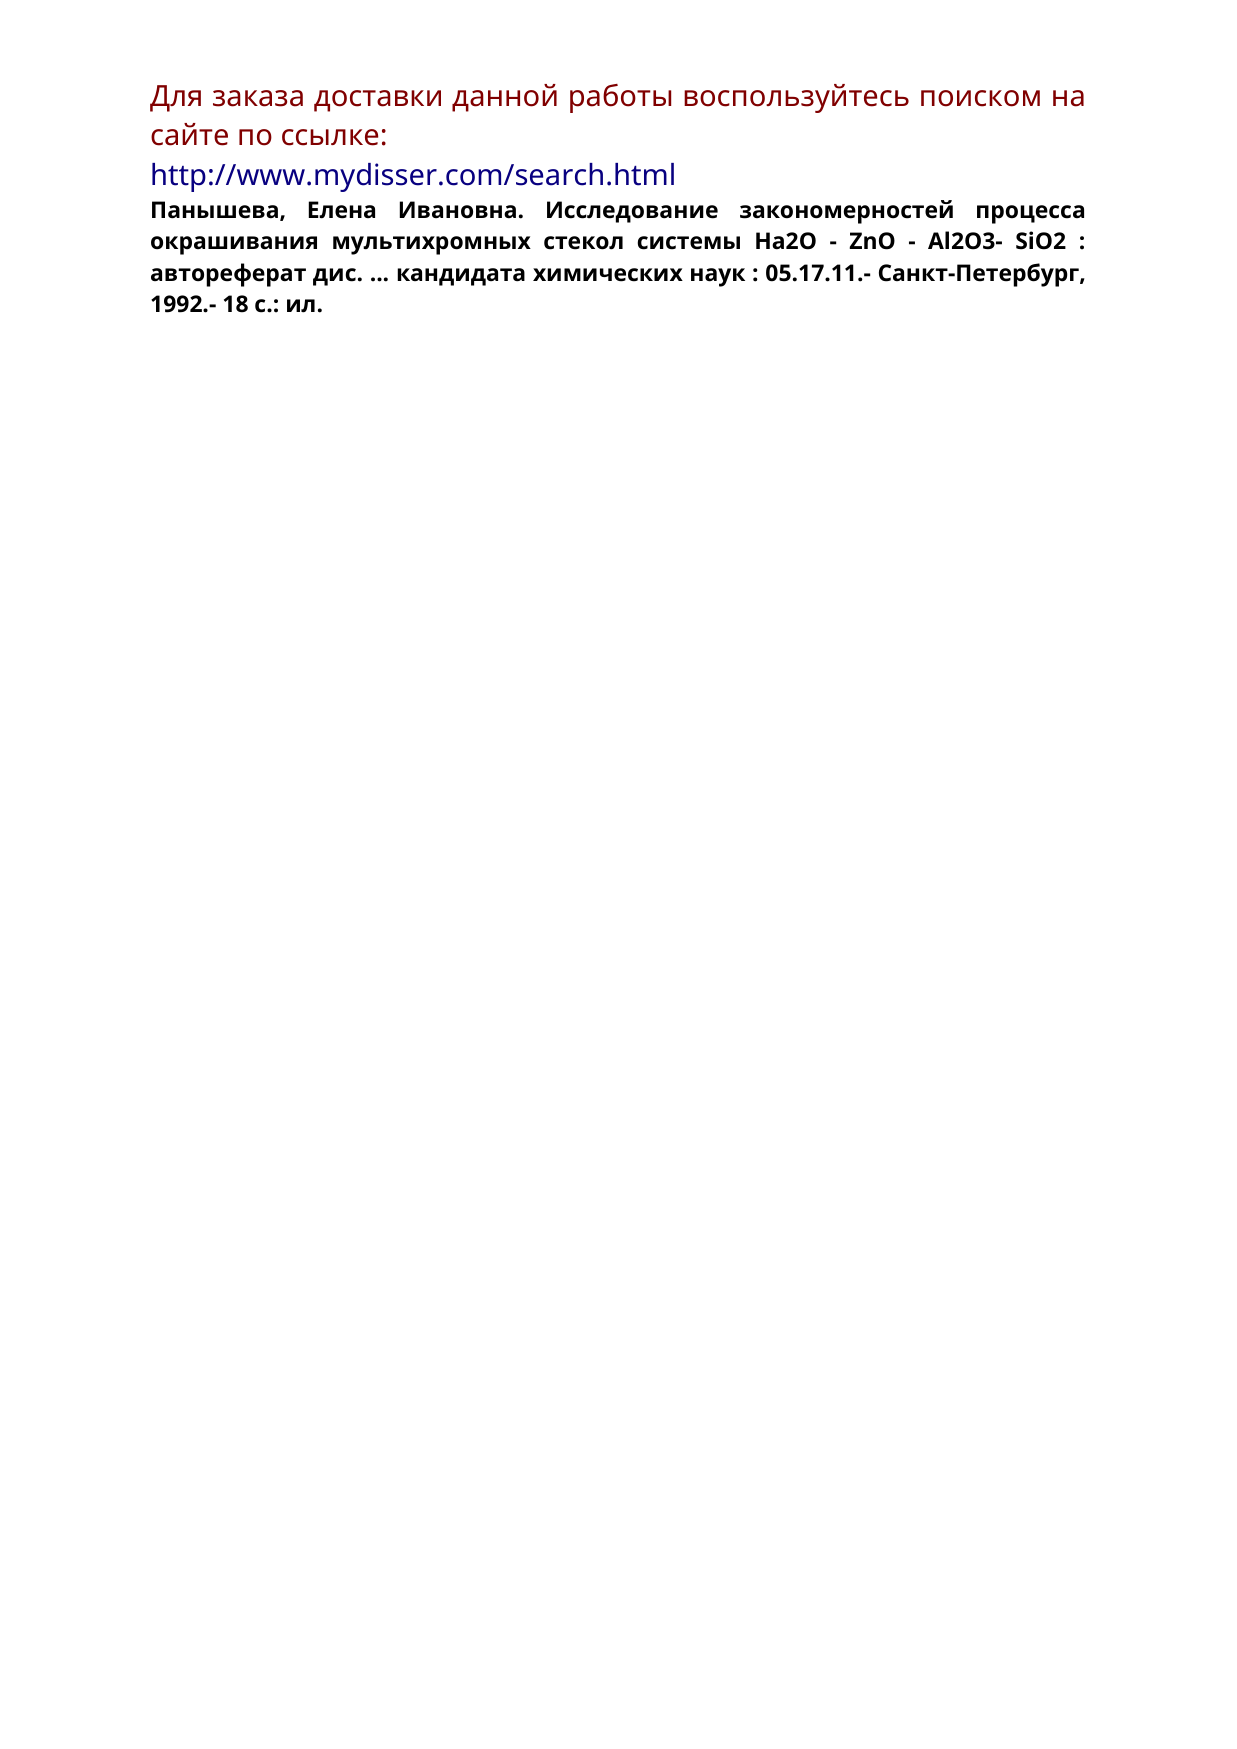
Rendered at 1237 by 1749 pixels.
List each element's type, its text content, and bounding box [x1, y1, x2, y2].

text Панышева, Елена Ивановна. Исследование закономерностей процесса окрашивания мультихромных стекол системы На2О - ZnO - Al2O3- SiO2 : автореферат дис. ... кандидата химических наук : 05.17.11.- Санкт-Петербург, 1992.- 18 с.: ил. [150, 194, 1086, 319]
